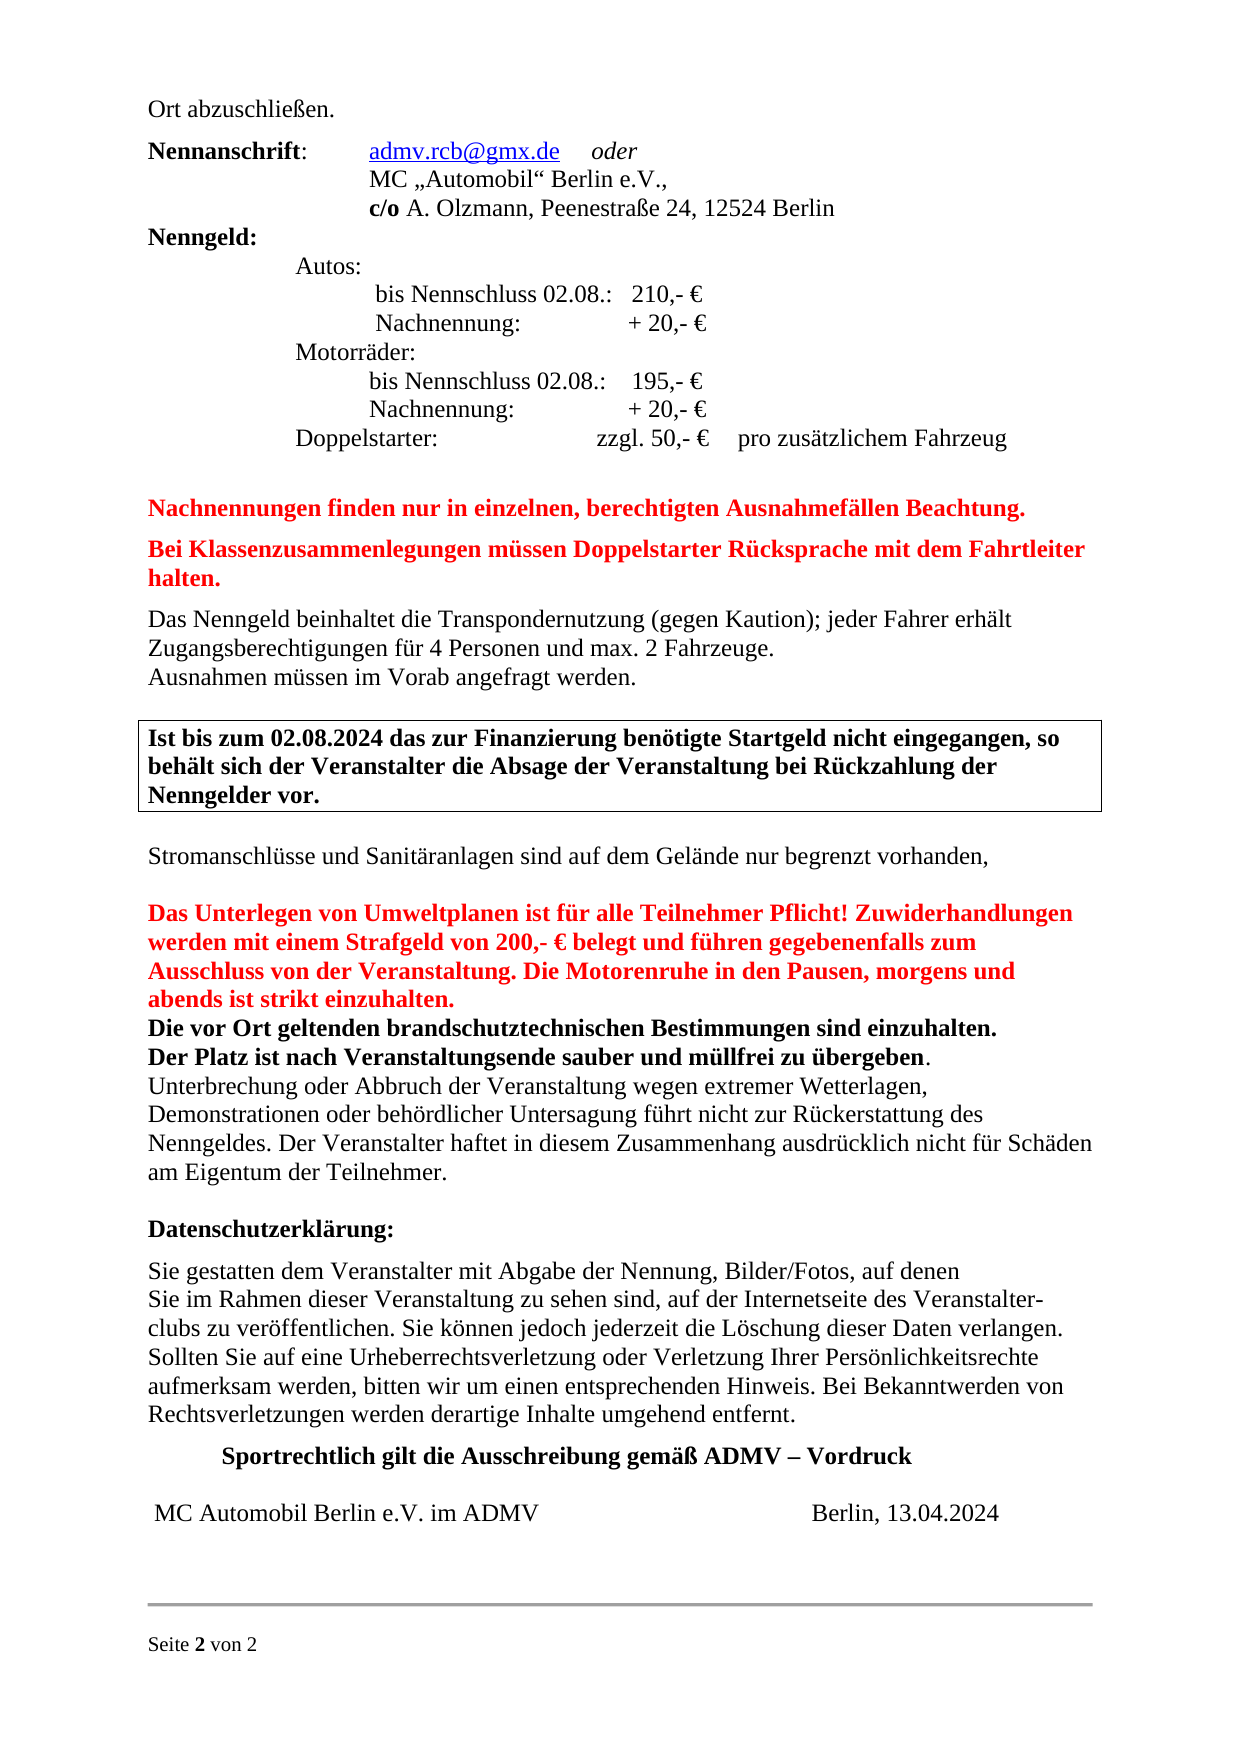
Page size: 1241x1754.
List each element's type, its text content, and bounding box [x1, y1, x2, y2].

text Nennanschrift: admv.rcb@gmx.de oder [148, 136, 1092, 164]
text Sie im Rahmen dieser Veranstaltung zu sehen sind, auf der Internetseite des Veranstalter- [148, 1284, 1137, 1313]
text bis Nennschluss 02.08.: 210,- € [295, 279, 1092, 308]
text Bei Klassenzusammenlegungen müssen Doppelstarter Rücksprache mit dem Fahrtleiter halten. [148, 534, 1092, 592]
text Datenschutzerklärung: [148, 1214, 1092, 1243]
text Das Nenngeld beinhaltet die Transpondernutzung (gegen Kaution); jeder Fahrer erhält Zugangsberechtigungen für 4 Personen und max. 2 Fahrzeuge. [148, 604, 1092, 662]
text MC „Automobil“ Berlin e.V., [295, 164, 1092, 193]
text Nenngeld: [148, 222, 1092, 251]
text Unterbrechung oder Abbruch der Veranstaltung wegen extremer Wetterlagen, Demonstrationen oder behördlicher Untersagung führt nicht zur Rückerstattung des Nenngeldes. Der Veranstalter haftet in diesem Zusammenhang ausdrücklich nicht für Schäden am Eigentum der Teilnehmer. [148, 1071, 1092, 1186]
text Sie gestatten dem Veranstalter mit Abgabe der Nennung, Bilder/Fotos, auf denen [148, 1256, 1092, 1284]
text Doppelstarter: zzgl. 50,- € pro zusätzlichem Fahrzeug [148, 423, 1092, 452]
text Nachnennung: + 20,- € [148, 394, 1092, 423]
text clubs zu veröffentlichen. Sie können jedoch jederzeit die Löschung dieser Daten verlangen. [148, 1313, 1092, 1342]
text Autos: [221, 251, 1092, 279]
text Sollten Sie auf eine Urheberrechtsverletzung oder Verletzung Ihrer Persönlichkeitsrechte [148, 1342, 1092, 1371]
text Motorräder: [148, 337, 1092, 366]
text Sportrechtlich gilt die Ausschreibung gemäß ADMV – Vordruck [148, 1441, 1092, 1469]
text Ist bis zum 02.08.2024 das zur Finanzierung benötigte Startgeld nicht eingegangen, so behält sich der Veranstalter die Absage der Veranstaltung bei Rückzahlung der Nenngelder vor. [139, 721, 1101, 811]
text MC Automobil Berlin e.V. im ADMV Berlin, 13.04.2024 [148, 1498, 1092, 1527]
text Nachnennung: + 20,- € [148, 308, 1092, 337]
text bis Nennschluss 02.08.: 195,- € [148, 366, 1092, 394]
text Das Unterlegen von Umweltplanen ist für alle Teilnehmer Pflicht! Zuwiderhandlungen werden mit einem Strafgeld von 200,- € belegt und führen gegebenenfalls zum Ausschluss von der Veranstaltung. Die Motorenruhe in den Pausen, morgens und abends ist strikt einzuhalten. [148, 898, 1092, 1013]
text c/o A. Olzmann, Peenestraße 24, 12524 Berlin [295, 193, 1092, 222]
text Der Platz ist nach Veranstaltungsende sauber und müllfrei zu übergeben. [148, 1042, 1092, 1071]
text Stromanschlüsse und Sanitäranlagen sind auf dem Gelände nur begrenzt vorhanden, [148, 841, 1092, 869]
text Ort abzuschließen. [148, 94, 1104, 123]
text Die vor Ort geltenden brandschutztechnischen Bestimmungen sind einzuhalten. [148, 1013, 1092, 1042]
text Ausnahmen müssen im Vorab angefragt werden. [148, 662, 1092, 691]
text Rechtsverletzungen werden derartige Inhalte umgehend entfernt. [148, 1399, 1092, 1428]
text Nachnennungen finden nur in einzelnen, berechtigten Ausnahmefällen Beachtung. [148, 493, 1092, 522]
text aufmerksam werden, bitten wir um einen entsprechenden Hinweis. Bei Bekanntwerden von [148, 1371, 1092, 1399]
